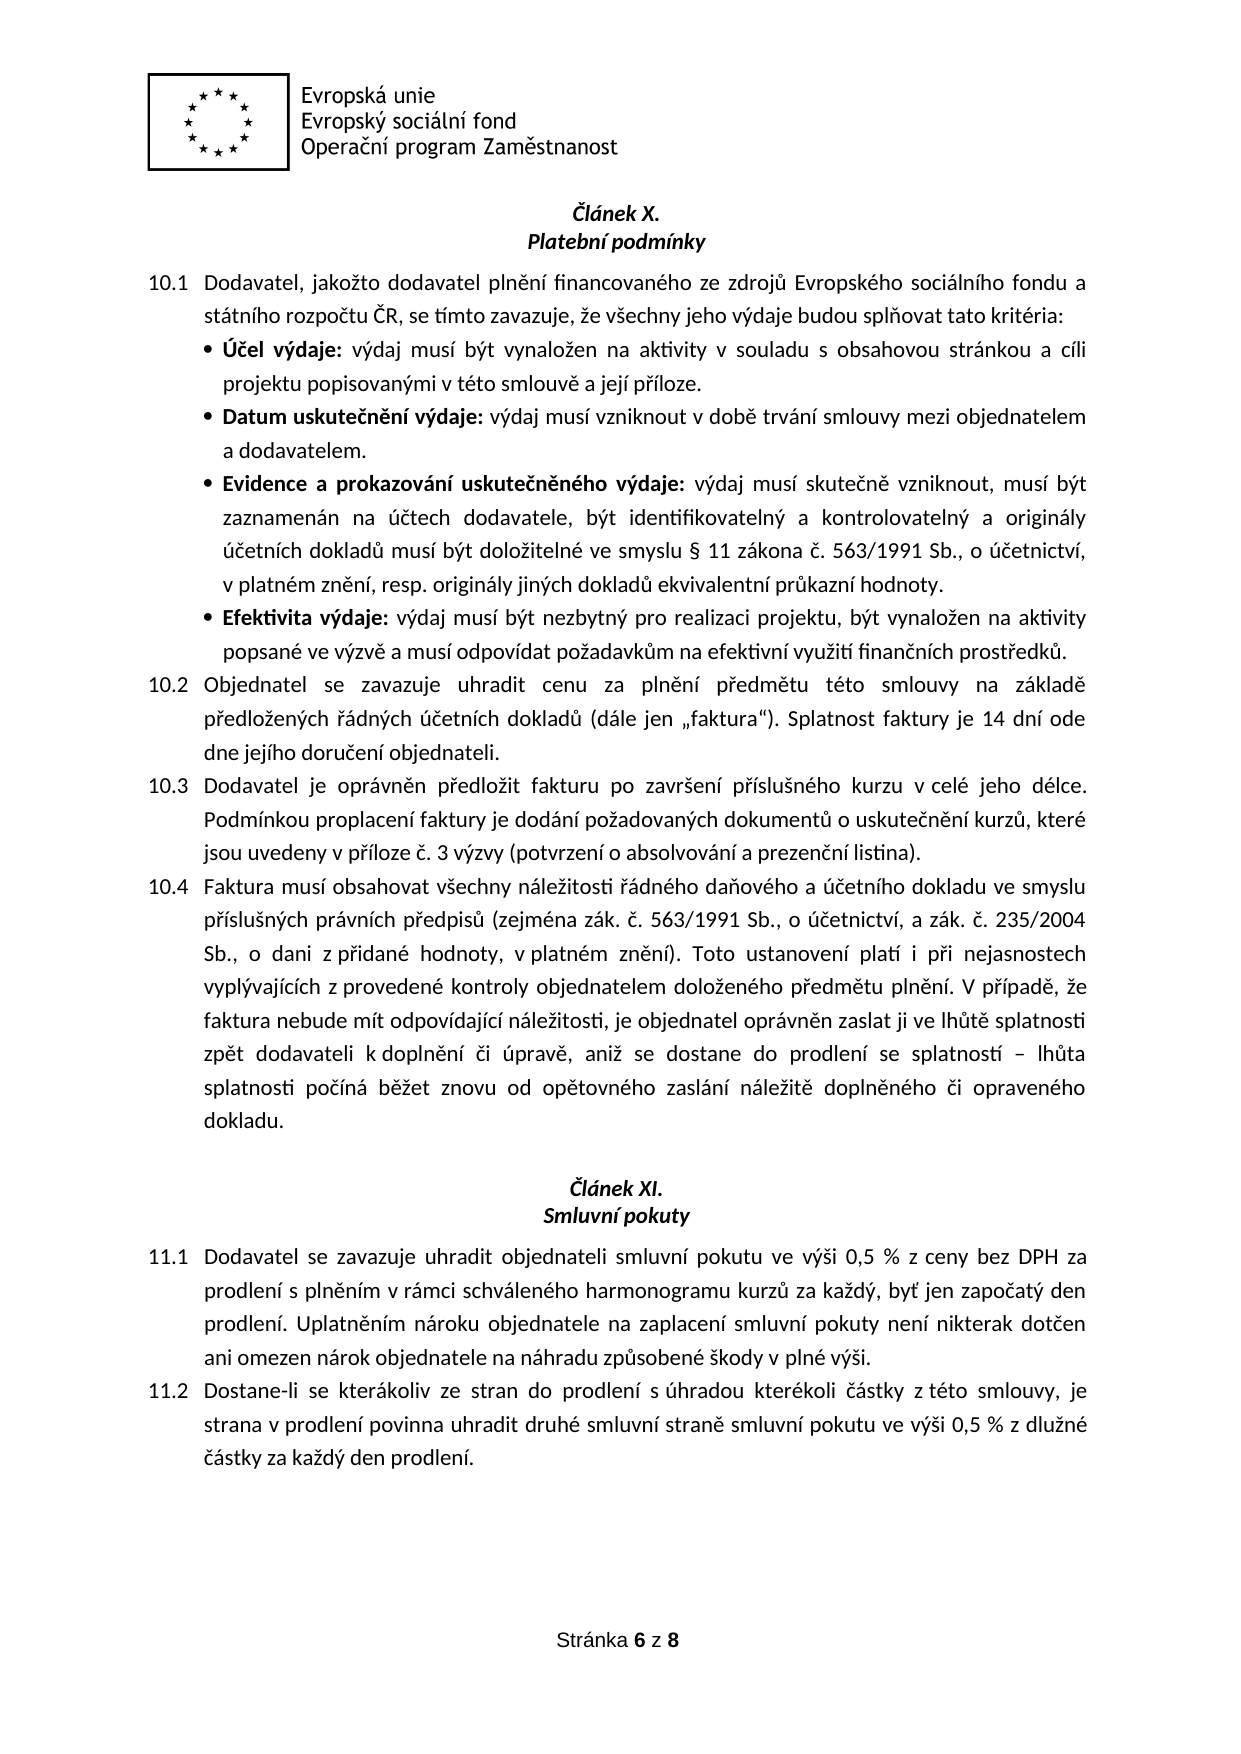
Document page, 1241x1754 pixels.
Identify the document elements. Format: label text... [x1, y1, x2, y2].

list Dostane-li se kterákoliv ze stran do prodlení s úhradou kterékoli částky z této smlouvy, je strana v prodlení povinna uhradit druhé smluvní straně smluvní pokutu ve výši 0,5 % z dlužné částky za každý den prodlení. [148, 1376, 1087, 1471]
list Evidence a prokazování uskutečněného výdaje: výdaj musí skutečně vzniknout, musí být zaznamenán na účtech dodavatele, být identifikovatelný a kontrolovatelný a originály účetních dokladů musí být doložitelné ve smyslu § 11 zákona č. 563/1991 Sb., o účetnictví, v platném znění, resp. originály jiných dokladů ekvivalentní průkazní hodnoty. [204, 469, 1087, 598]
text Smluvní pokuty [148, 1202, 1087, 1230]
text Článek X. [148, 199, 1087, 227]
list Efektivita výdaje: výdaj musí být nezbytný pro realizaci projektu, být vynaložen na aktivity popsané ve výzvě a musí odpovídat požadavkům na efektivní využití finančních prostředků. [204, 603, 1087, 665]
list Objednatel se zavazuje uhradit cenu za plnění předmětu této smlouvy na základě předložených řádných účetních dokladů (dále jen „faktura“). Splatnost faktury je 14 dní ode dne jejího doručení objednateli. [148, 671, 1087, 766]
list Dodavatel se zavazuje uhradit objednateli smluvní pokutu ve výši 0,5 % z ceny bez DPH za prodlení s plněním v rámci schváleného harmonogramu kurzů za každý, byť jen započatý den prodlení. Uplatněním nároku objednatele na zaplacení smluvní pokuty není nikterak dotčen ani omezen nárok objednatele na náhradu způsobené škody v plné výši. [148, 1242, 1087, 1371]
list Faktura musí obsahovat všechny náležitosti řádného daňového a účetního dokladu ve smyslu příslušných právních předpisů (zejména zák. č. 563/1991 Sb., o účetnictví, a zák. č. 235/2004 Sb., o dani z přidané hodnoty, v platném znění). Toto ustanovení platí i při nejasnostech vyplývajících z provedené kontroly objednatelem doloženého předmětu plnění. V případě, že faktura nebude mít odpovídající náležitosti, je objednatel oprávněn zaslat ji ve lhůtě splatnosti zpět dodavateli k doplnění či úpravě, aniž se dostane do prodlení se splatností – lhůta splatnosti počíná běžet znovu od opětovného zaslání náležitě doplněného či opraveného dokladu. [148, 872, 1087, 1134]
list Dodavatel, jakožto dodavatel plnění financovaného ze zdrojů Evropského sociálního fondu a státního rozpočtu ČR, se tímto zavazuje, že všechny jeho výdaje budou splňovat tato kritéria: [148, 268, 1087, 329]
list Účel výdaje: výdaj musí být vynaložen na aktivity v souladu s obsahovou stránkou a cíli projektu popisovanými v této smlouvě a její příloze. [204, 335, 1087, 397]
list Datum uskutečnění výdaje: výdaj musí vzniknout v době trvání smlouvy mezi objednatelem a dodavatelem. [204, 402, 1087, 464]
picture [147, 73, 618, 171]
list Dodavatel je oprávněn předložit fakturu po završení příslušného kurzu v celé jeho délce. Podmínkou proplacení faktury je dodání požadovaných dokumentů o uskutečnění kurzů, které jsou uvedeny v příloze č. 3 výzvy (potvrzení o absolvování a prezenční listina). [148, 771, 1087, 866]
text Článek XI. [148, 1174, 1087, 1202]
text Platební podmínky [148, 227, 1087, 256]
